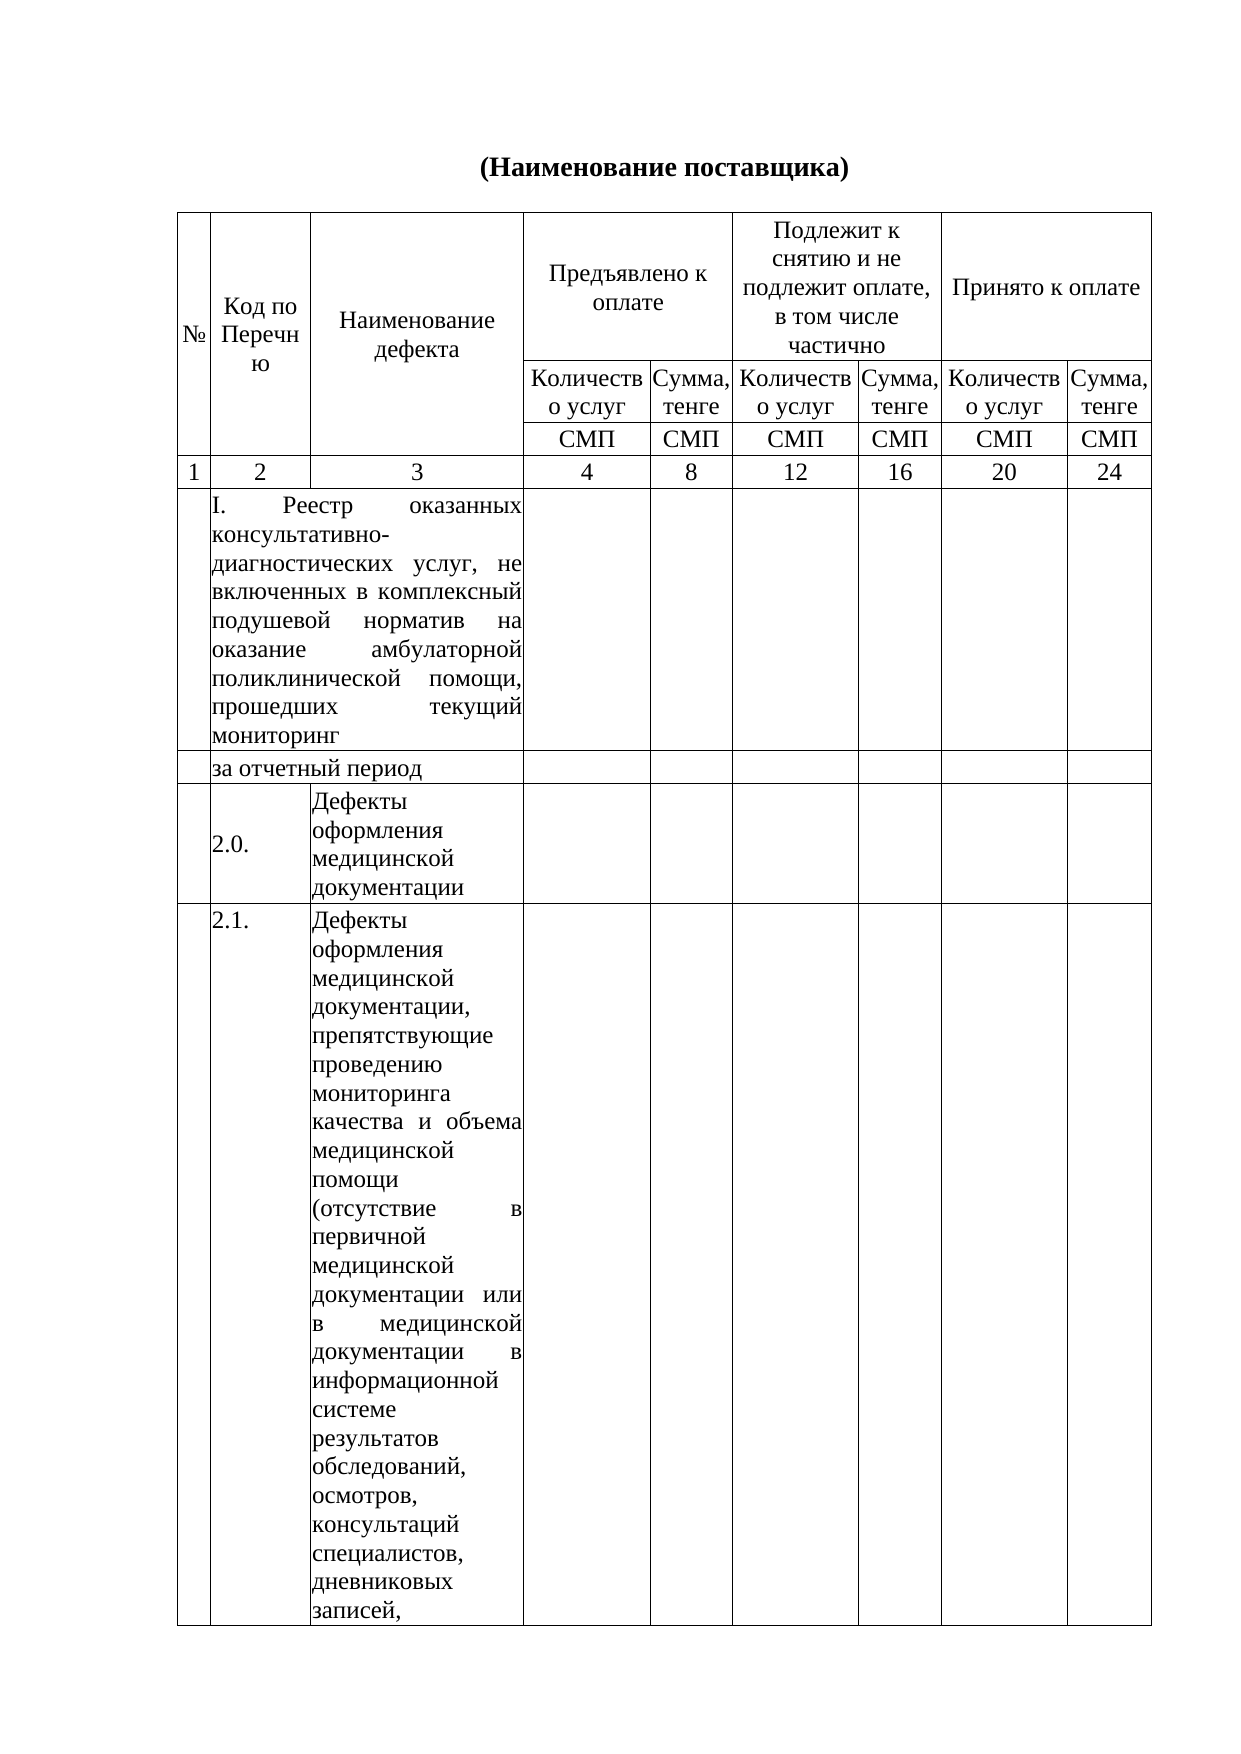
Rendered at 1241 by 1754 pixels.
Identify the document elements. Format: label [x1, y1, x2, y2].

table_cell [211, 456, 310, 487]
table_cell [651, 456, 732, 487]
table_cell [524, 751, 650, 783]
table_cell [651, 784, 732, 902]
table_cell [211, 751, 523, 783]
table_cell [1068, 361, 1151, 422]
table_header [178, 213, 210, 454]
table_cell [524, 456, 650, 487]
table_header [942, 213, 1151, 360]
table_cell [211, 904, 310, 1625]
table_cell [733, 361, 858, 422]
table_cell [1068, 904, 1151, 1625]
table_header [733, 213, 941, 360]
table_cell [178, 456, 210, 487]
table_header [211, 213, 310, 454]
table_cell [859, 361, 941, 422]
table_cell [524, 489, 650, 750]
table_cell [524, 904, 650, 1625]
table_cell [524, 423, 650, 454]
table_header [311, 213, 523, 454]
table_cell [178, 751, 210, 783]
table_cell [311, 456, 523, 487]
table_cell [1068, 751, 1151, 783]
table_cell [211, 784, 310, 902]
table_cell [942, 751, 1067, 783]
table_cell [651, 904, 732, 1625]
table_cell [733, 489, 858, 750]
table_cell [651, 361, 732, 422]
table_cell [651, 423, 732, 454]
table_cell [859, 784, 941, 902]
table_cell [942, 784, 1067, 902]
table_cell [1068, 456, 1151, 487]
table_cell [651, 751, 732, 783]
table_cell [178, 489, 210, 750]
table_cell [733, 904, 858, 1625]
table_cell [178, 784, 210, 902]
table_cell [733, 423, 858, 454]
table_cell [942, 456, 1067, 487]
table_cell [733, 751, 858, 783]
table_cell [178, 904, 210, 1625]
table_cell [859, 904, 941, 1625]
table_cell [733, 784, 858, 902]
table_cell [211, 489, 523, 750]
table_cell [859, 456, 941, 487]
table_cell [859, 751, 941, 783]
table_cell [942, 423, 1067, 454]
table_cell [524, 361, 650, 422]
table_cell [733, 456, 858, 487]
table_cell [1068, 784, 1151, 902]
text [177, 118, 1152, 183]
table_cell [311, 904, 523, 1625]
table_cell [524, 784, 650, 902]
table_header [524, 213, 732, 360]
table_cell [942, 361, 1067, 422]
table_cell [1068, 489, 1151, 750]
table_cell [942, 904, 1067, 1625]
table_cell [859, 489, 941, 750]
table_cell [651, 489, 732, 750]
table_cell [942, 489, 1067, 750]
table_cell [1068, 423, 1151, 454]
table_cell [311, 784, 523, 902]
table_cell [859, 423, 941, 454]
